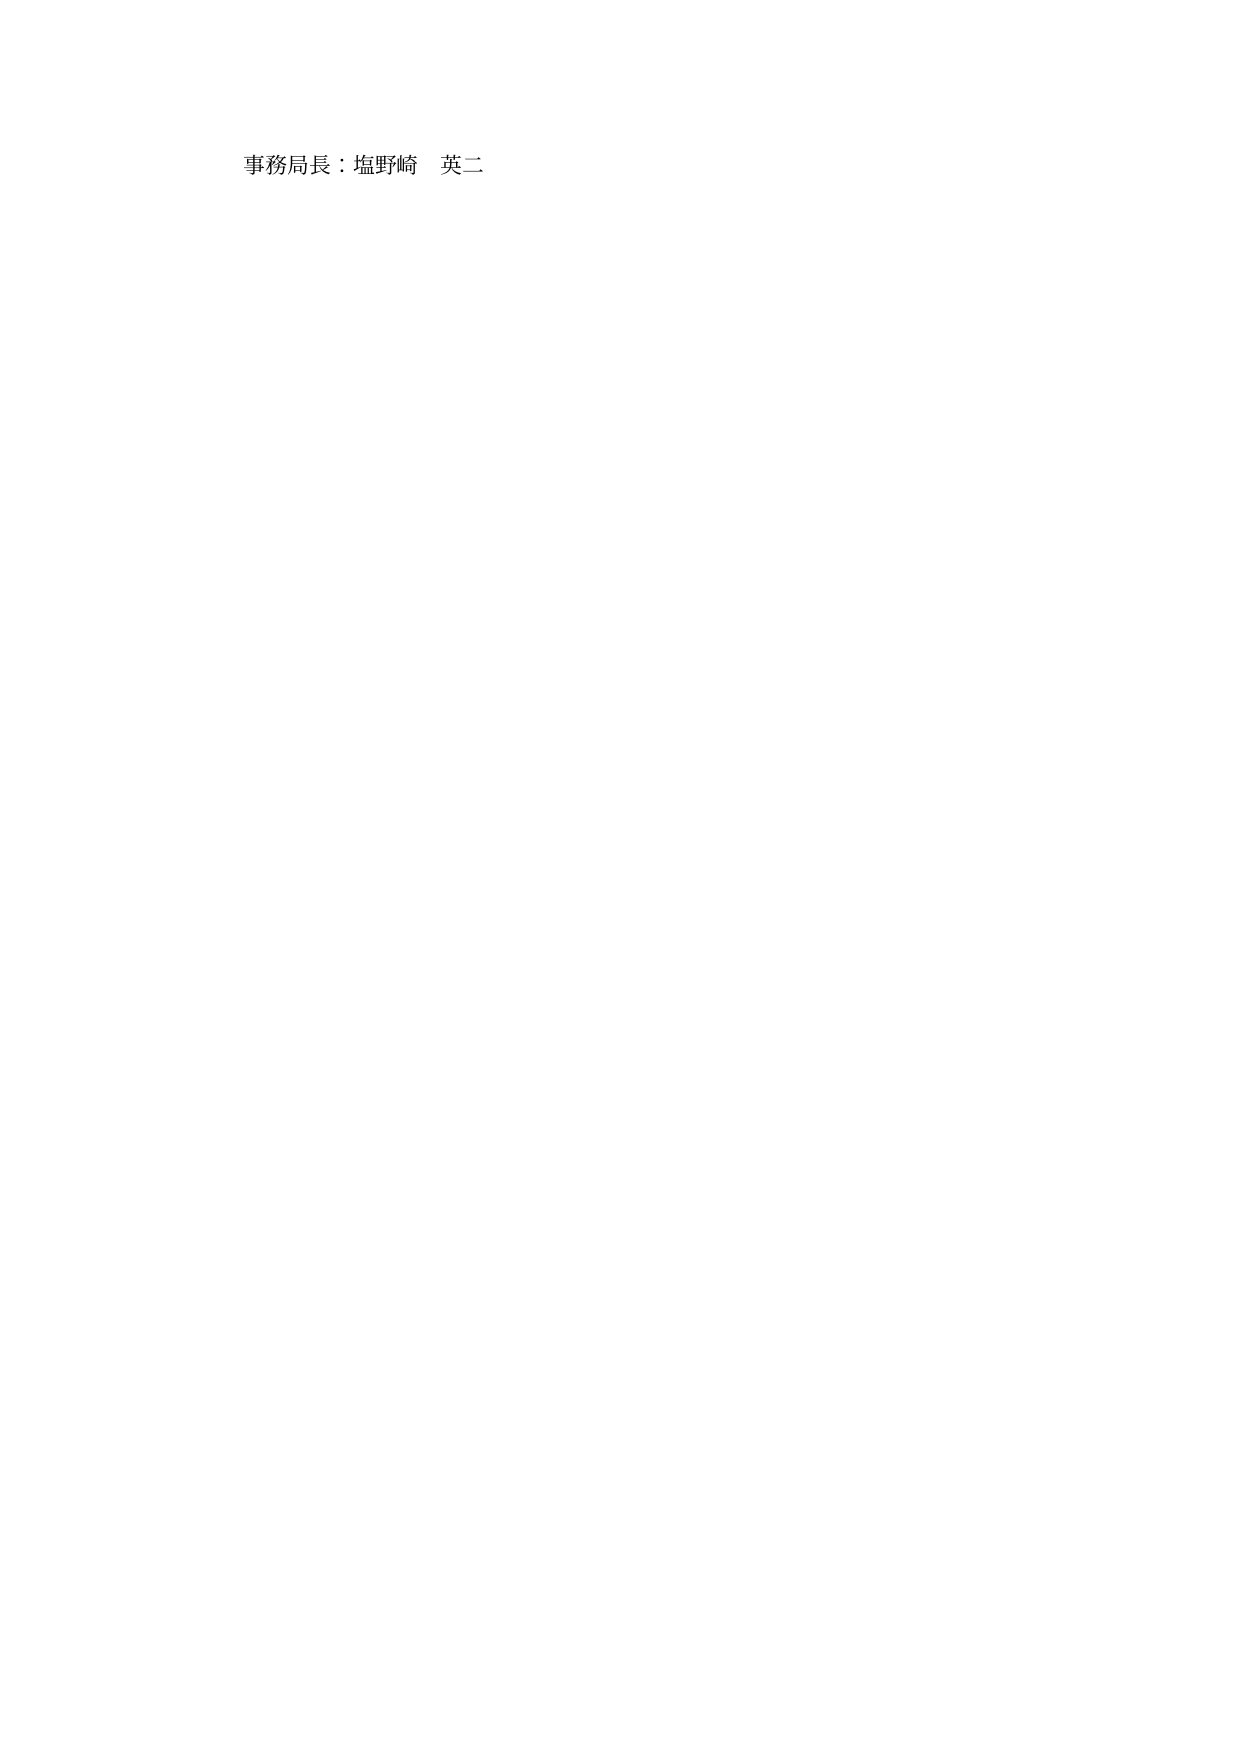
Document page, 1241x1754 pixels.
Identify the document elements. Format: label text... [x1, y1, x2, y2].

text 事務局長：塩野崎 英二 [156, 146, 1128, 183]
